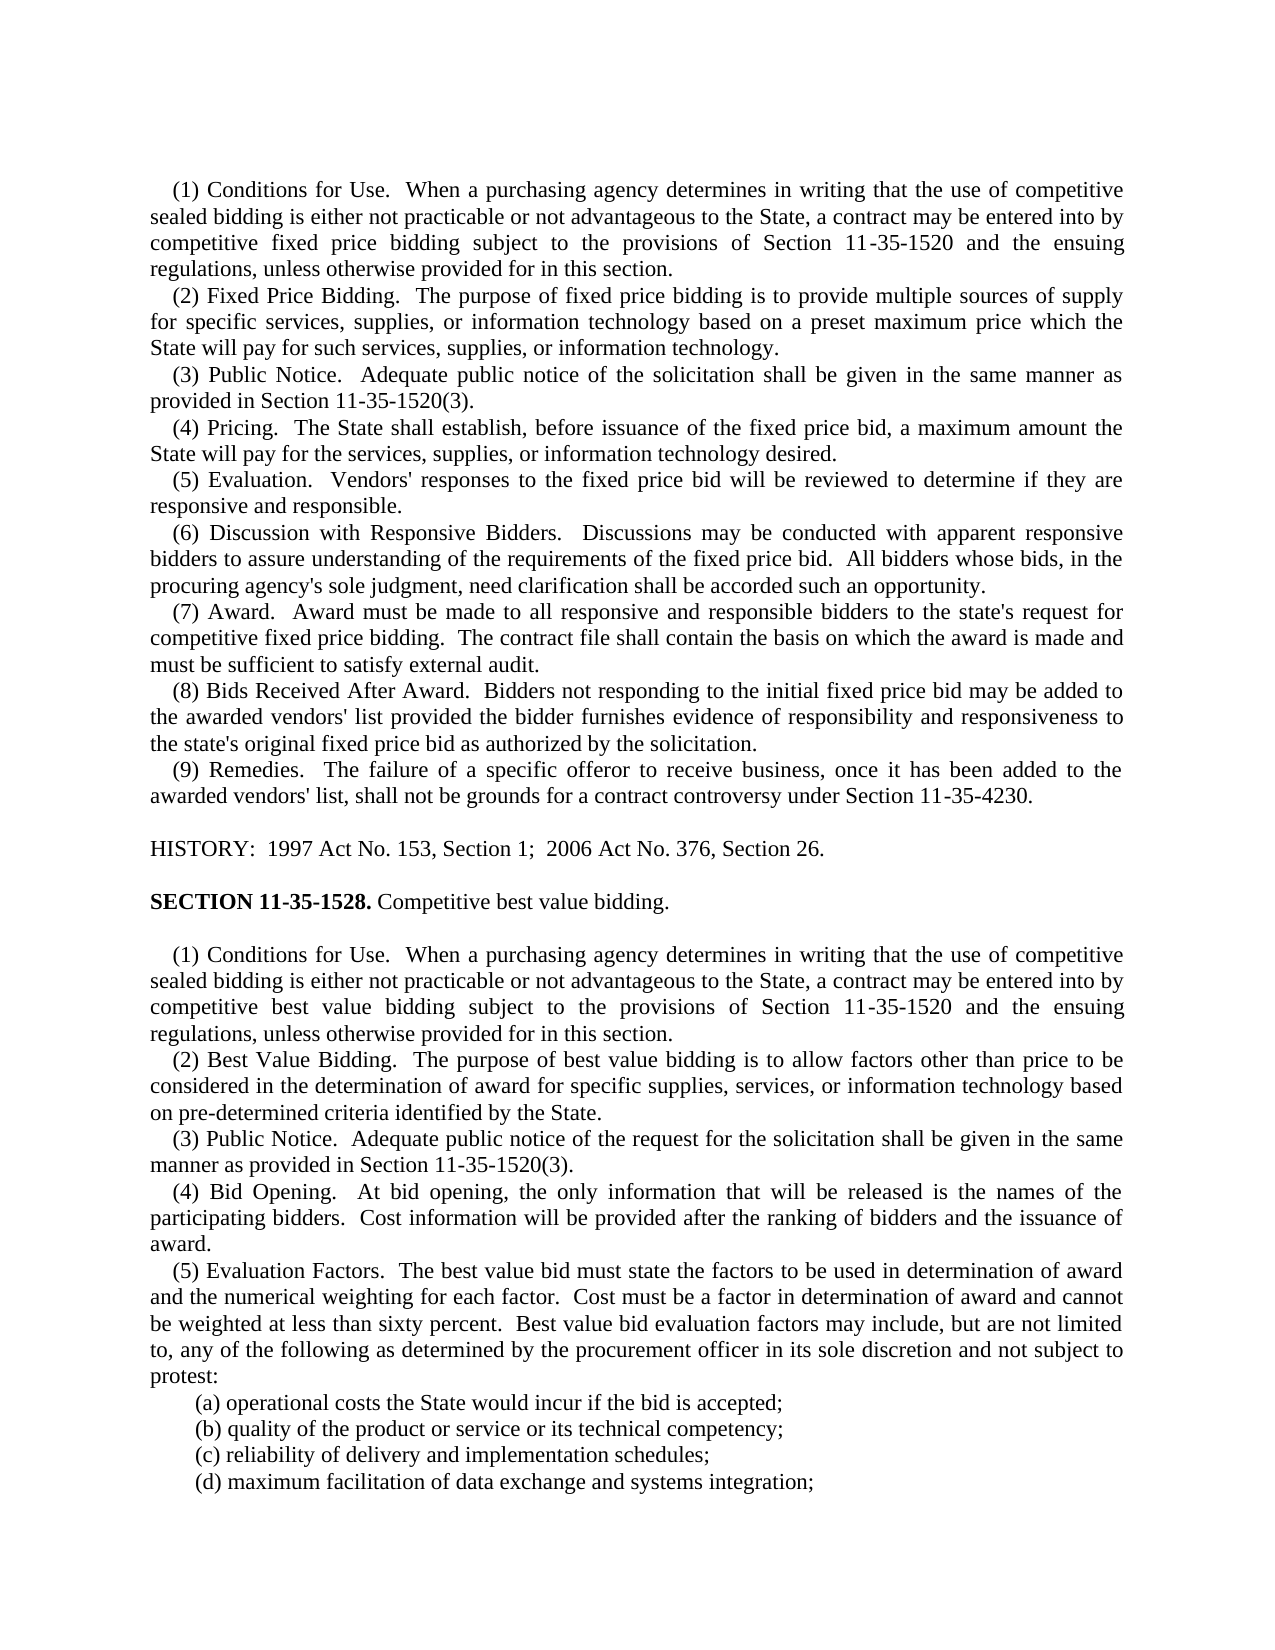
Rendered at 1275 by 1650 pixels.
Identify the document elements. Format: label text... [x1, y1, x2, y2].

text (1) Conditions for Use. When a purchasing agency determines in writing that the use of competitive sealed bidding is either not practicable or not advantageous to the State, a contract may be entered into by competitive fixed price bidding subject to the provisions of Section 11-35-1520 and the ensuing regulations, unless otherwise provided for in this section. [150, 176, 1125, 282]
text HISTORY: 1997 Act No. 153, Section 1; 2006 Act No. 376, Section 26. [150, 835, 1125, 862]
text (1) Conditions for Use. When a purchasing agency determines in writing that the use of competitive sealed bidding is either not practicable or not advantageous to the State, a contract may be entered into by competitive best value bidding subject to the provisions of Section 11-35-1520 and the ensuing regulations, unless otherwise provided for in this section. [150, 941, 1125, 1046]
text (a) operational costs the State would incur if the bid is accepted; [150, 1389, 1125, 1415]
text (2) Fixed Price Bidding. The purpose of fixed price bidding is to provide multiple sources of supply for specific services, supplies, or information technology based on a preset maximum price which the State will pay for such services, supplies, or information technology. [150, 282, 1125, 361]
text (3) Public Notice. Adequate public notice of the solicitation shall be given in the same manner as provided in Section 11-35-1520(3). [150, 361, 1125, 413]
text (4) Pricing. The State shall establish, before issuance of the fixed price bid, a maximum amount the State will pay for the services, supplies, or information technology desired. [150, 413, 1125, 466]
text (c) reliability of delivery and implementation schedules; [150, 1441, 1125, 1468]
text (6) Discussion with Responsive Bidders. Discussions may be conducted with apparent responsive bidders to assure understanding of the requirements of the fixed price bid. All bidders whose bids, in the procuring agency's sole judgment, need clarification shall be accorded such an opportunity. [150, 519, 1125, 598]
text (4) Bid Opening. At bid opening, the only information that will be released is the names of the participating bidders. Cost information will be provided after the ranking of bidders and the issuance of award. [150, 1178, 1125, 1257]
text (5) Evaluation. Vendors' responses to the fixed price bid will be reviewed to determine if they are responsive and responsible. [150, 466, 1125, 519]
text SECTION 11-35-1528. Competitive best value bidding. [150, 888, 1125, 914]
text (3) Public Notice. Adequate public notice of the request for the solicitation shall be given in the same manner as provided in Section 11-35-1520(3). [150, 1125, 1125, 1178]
text (8) Bids Received After Award. Bidders not responding to the initial fixed price bid may be added to the awarded vendors' list provided the bidder furnishes evidence of responsibility and responsiveness to the state's original fixed price bid as authorized by the solicitation. [150, 677, 1125, 756]
text (d) maximum facilitation of data exchange and systems integration; [150, 1468, 1125, 1494]
text (9) Remedies. The failure of a specific offeror to receive business, once it has been added to the awarded vendors' list, shall not be grounds for a contract controversy under Section 11-35-4230. [150, 756, 1125, 809]
text (5) Evaluation Factors. The best value bid must state the factors to be used in determination of award and the numerical weighting for each factor. Cost must be a factor in determination of award and cannot be weighted at less than sixty percent. Best value bid evaluation factors may include, but are not limited to, any of the following as determined by the procurement officer in its sole discretion and not subject to protest: [150, 1257, 1125, 1389]
text (b) quality of the product or service or its technical competency; [150, 1415, 1125, 1441]
text (7) Award. Award must be made to all responsive and responsible bidders to the state's request for competitive fixed price bidding. The contract file shall contain the basis on which the award is made and must be sufficient to satisfy external audit. [150, 598, 1125, 677]
text (2) Best Value Bidding. The purpose of best value bidding is to allow factors other than price to be considered in the determination of award for specific supplies, services, or information technology based on pre-determined criteria identified by the State. [150, 1046, 1125, 1125]
